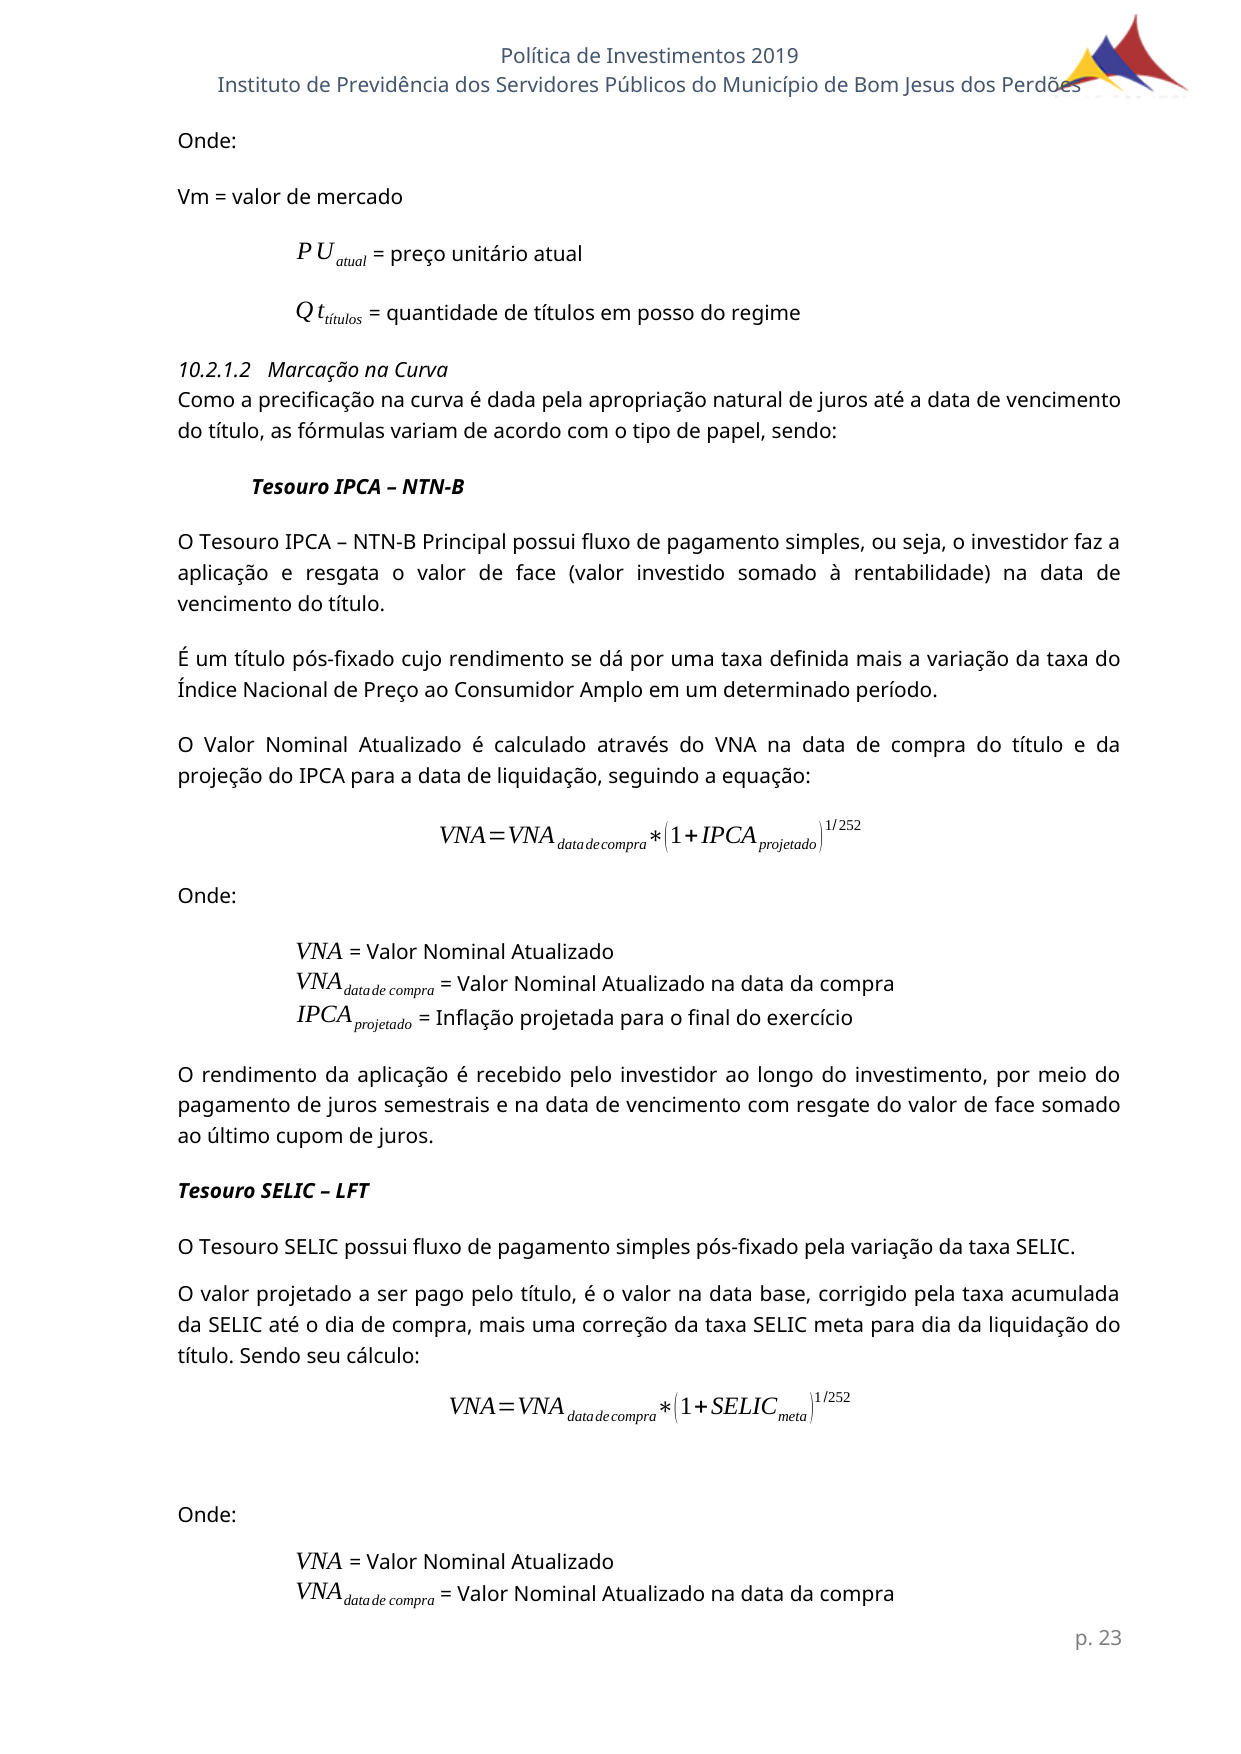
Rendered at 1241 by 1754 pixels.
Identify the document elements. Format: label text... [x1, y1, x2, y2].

text O Tesouro IPCA – NTN-B Principal possui fluxo de pagamento simples, ou seja, o investidor faz a aplicação e resgata o valor de face (valor investido somado à rentabilidade) na data de vencimento do título. [177, 527, 1122, 617]
text Onde: [177, 881, 1122, 910]
picture [1054, 14, 1189, 149]
text O rendimento da aplicação é recebido pelo investidor ao longo do investimento, por meio do pagamento de juros semestrais e na data de vencimento com resgate do valor de face somado ao último cupom de juros. [177, 1060, 1122, 1149]
text = Valor Nominal Atualizado [295, 1547, 1122, 1576]
text O Tesouro SELIC possui fluxo de pagamento simples pós-fixado pela variação da taxa SELIC. [177, 1232, 1122, 1261]
text = Valor Nominal Atualizado [295, 937, 1122, 965]
text O valor projetado a ser pago pelo título, é o valor na data base, corrigido pela taxa acumulada da SELIC até o dia de compra, mais uma correção da taxa SELIC meta para dia da liquidação do título. Sendo seu cálculo: [177, 1279, 1122, 1369]
text É um título pós-fixado cujo rendimento se dá por uma taxa definida mais a variação da taxa do Índice Nacional de Preço ao Consumidor Amplo em um determinado período. [177, 644, 1122, 703]
text = Valor Nominal Atualizado na data da compra [295, 1578, 1122, 1609]
text = quantidade de títulos em posso do regime [295, 296, 1122, 328]
text = Inflação projetada para o final do exercício [295, 1001, 1122, 1032]
text Como a precificação na curva é dada pela apropriação natural de juros até a data de vencimento do título, as fórmulas variam de acordo com o tipo de papel, sendo: [177, 386, 1122, 445]
text O Valor Nominal Atualizado é calculado através do VNA na data de compra do título e da projeção do IPCA para a data de liquidação, seguindo a equação: [177, 731, 1122, 790]
text Vm = valor de mercado [177, 182, 1122, 211]
text Tesouro SELIC – LFT [177, 1177, 1122, 1205]
text Tesouro IPCA – NTN-B [251, 472, 1122, 500]
text = preço unitário atual [295, 238, 1122, 269]
subtitle Marcação na Curva [177, 355, 1122, 383]
text Onde: [177, 127, 1122, 155]
text Onde: [177, 1500, 1122, 1528]
text = Valor Nominal Atualizado na data da compra [295, 968, 1122, 999]
